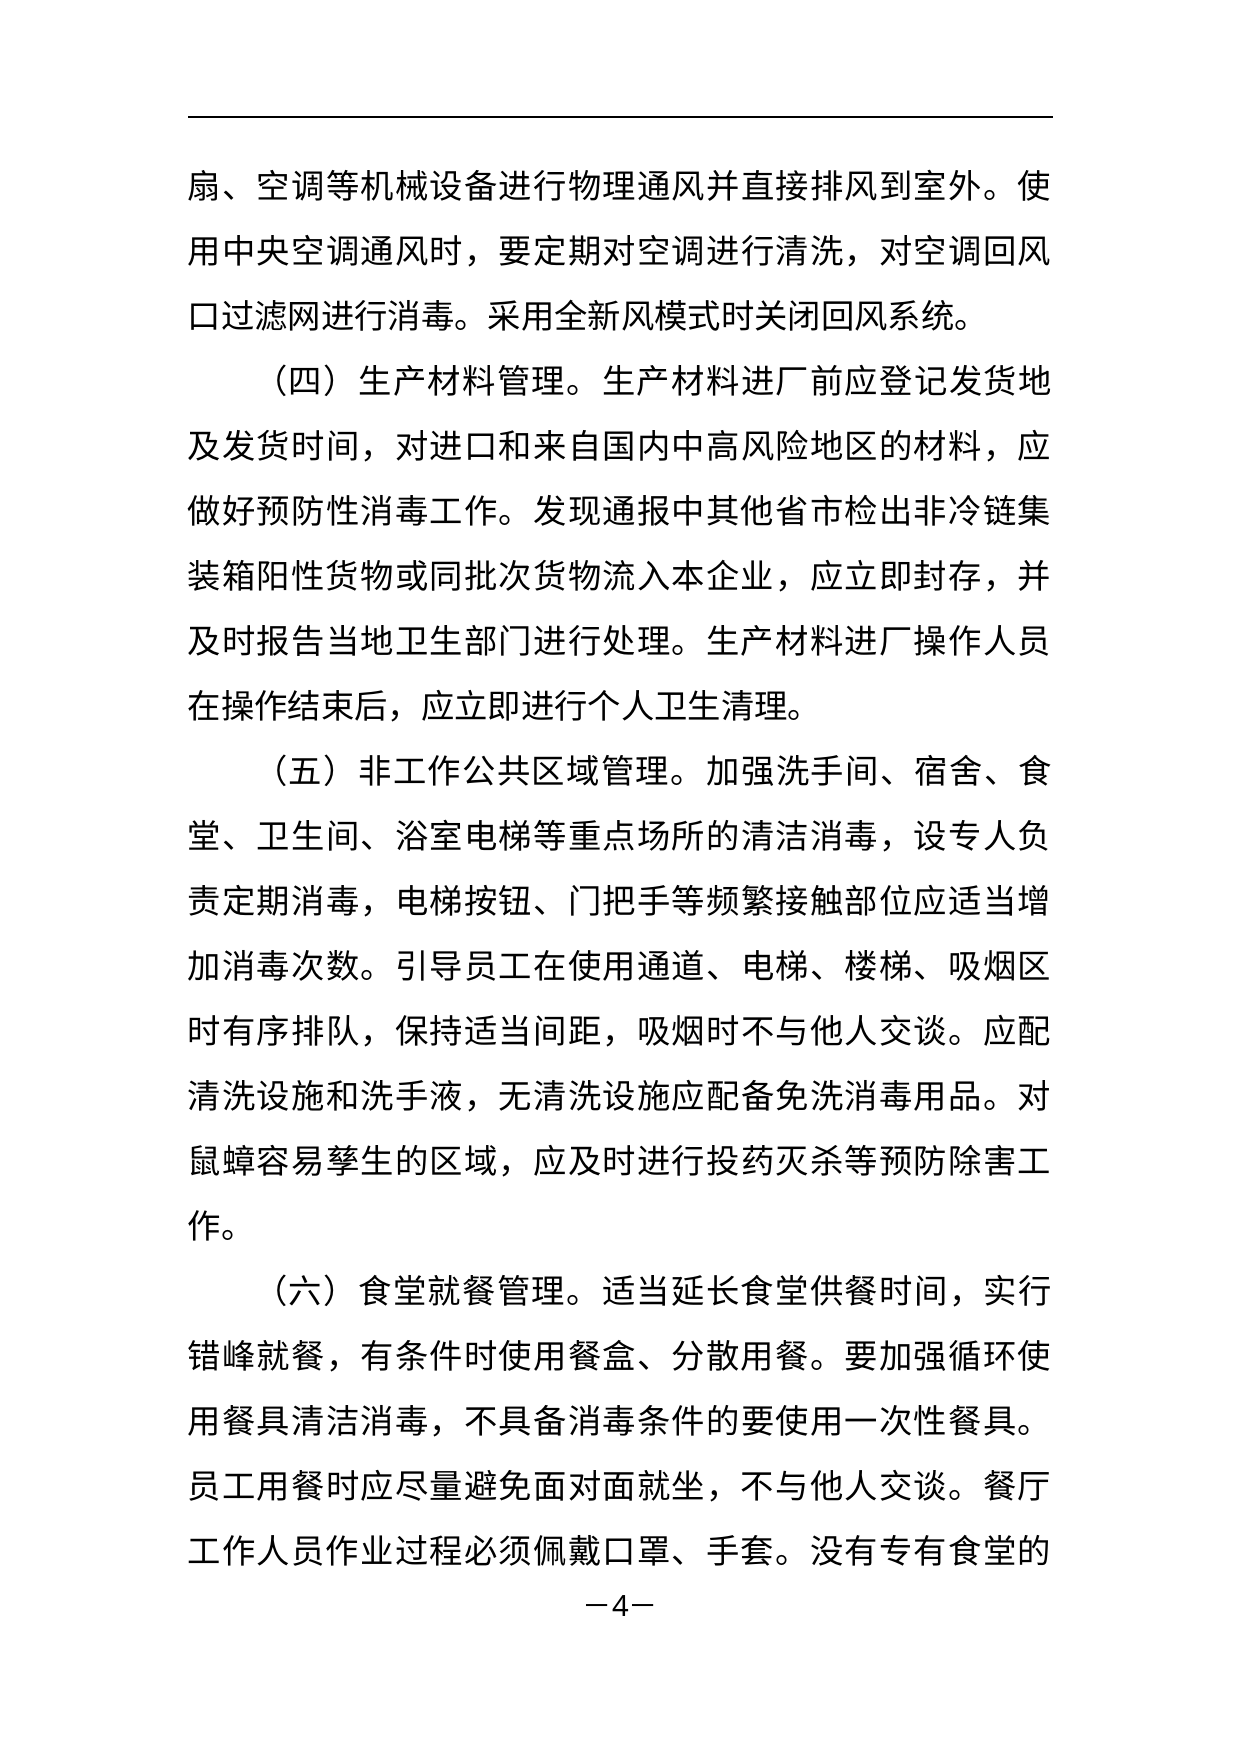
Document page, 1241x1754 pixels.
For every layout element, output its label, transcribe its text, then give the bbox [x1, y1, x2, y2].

text （五）非工作公共区域管理。加强洗手间、宿舍、食堂、卫生间、浴室电梯等重点场所的清洁消毒，设专人负责定期消毒，电梯按钮、门把手等频繁接触部位应适当增加消毒次数。引导员工在使用通道、电梯、楼梯、吸烟区时有序排队，保持适当间距，吸烟时不与他人交谈。应配清洗设施和洗手液，无清洗设施应配备免洗消毒用品。对鼠蟑容易孳生的区域，应及时进行投药灭杀等预防除害工作。 [187, 736, 1053, 1256]
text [187, 151, 1053, 346]
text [187, 1256, 1053, 1581]
text （四）生产材料管理。生产材料进厂前应登记发货地及发货时间，对进口和来自国内中高风险地区的材料，应做好预防性消毒工作。发现通报中其他省市检出非冷链集装箱阳性货物或同批次货物流入本企业，应立即封存，并及时报告当地卫生部门进行处理。生产材料进厂操作人员在操作结束后，应立即进行个人卫生清理。 [187, 346, 1053, 736]
